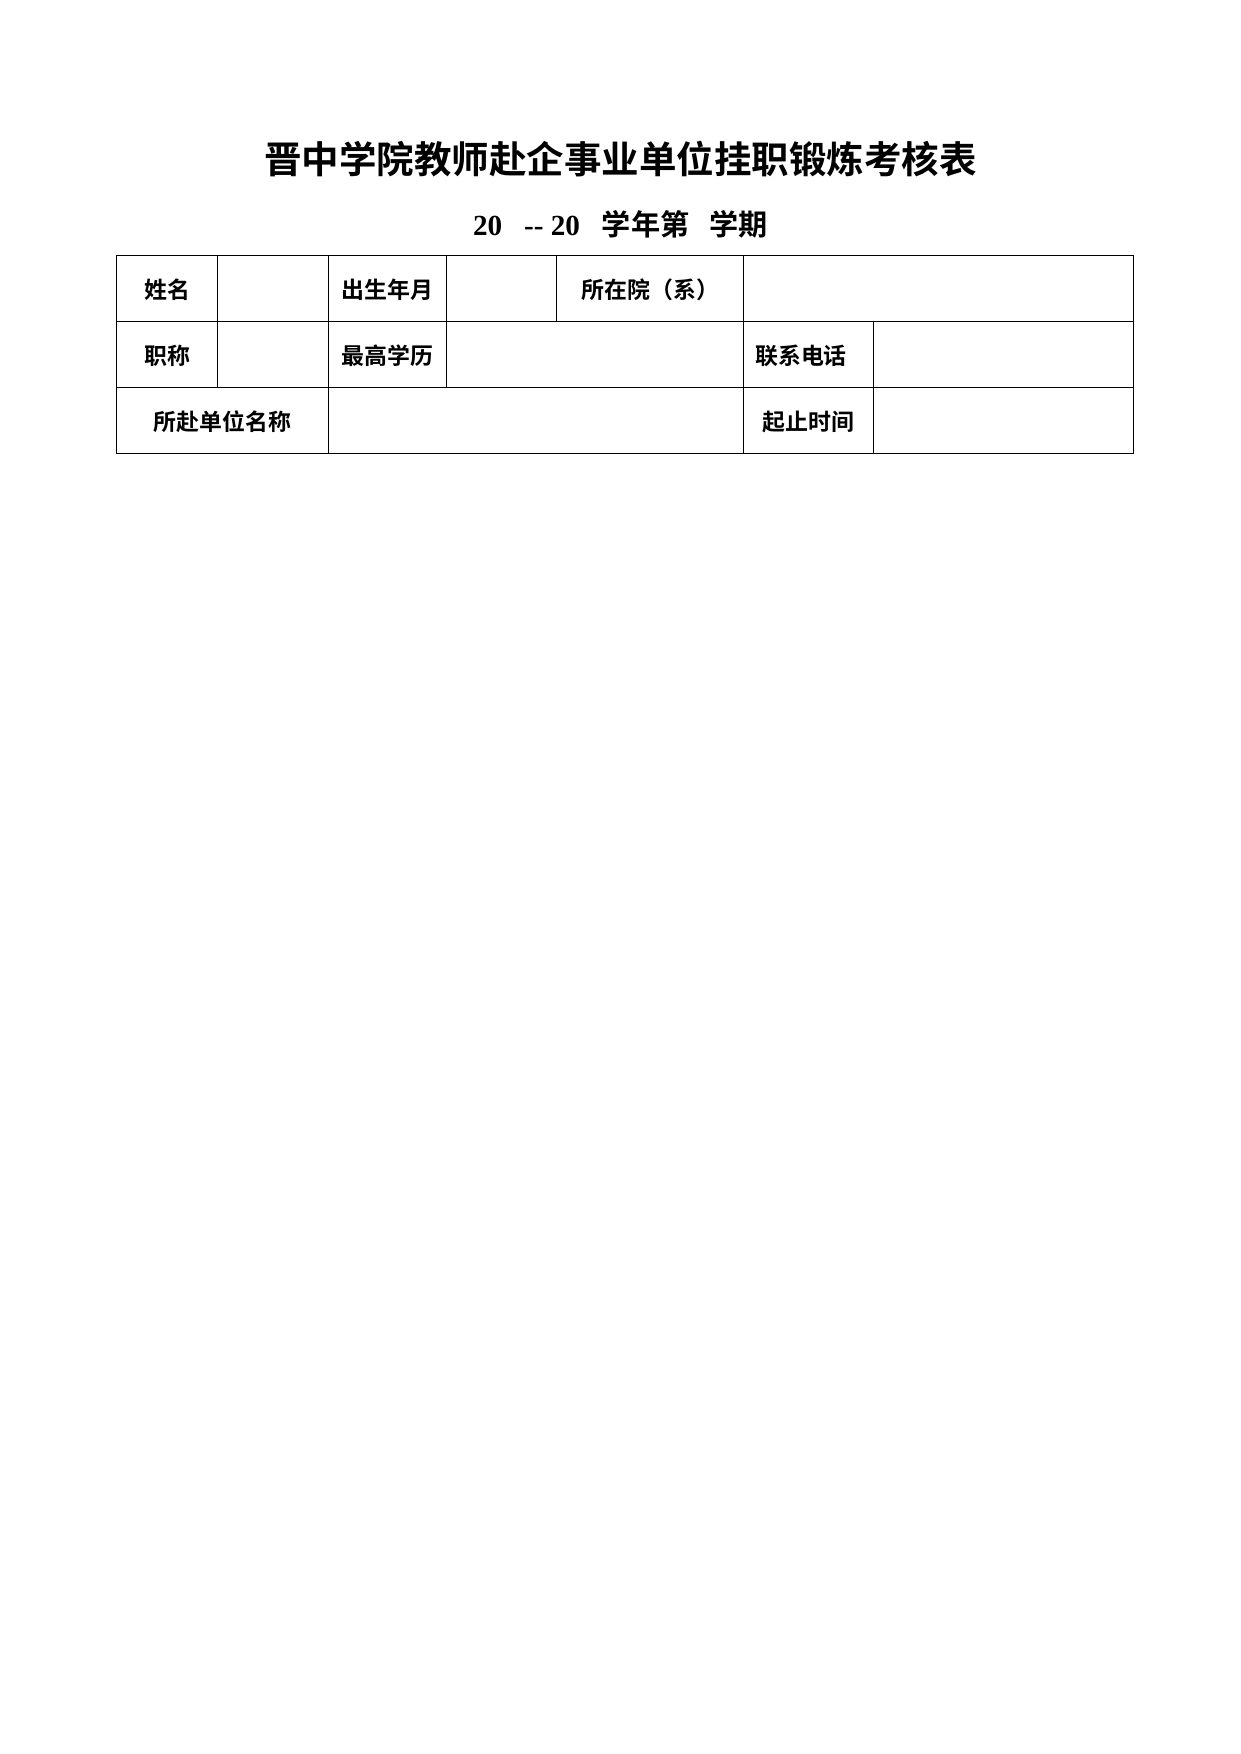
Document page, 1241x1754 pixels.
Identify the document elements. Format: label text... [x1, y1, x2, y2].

table_header [447, 256, 556, 321]
table_header 姓名 [117, 256, 217, 321]
table_header 所在院（系） [557, 256, 743, 321]
table_cell 最高学历 [329, 322, 446, 387]
table_header [744, 256, 1133, 321]
table_cell [447, 322, 743, 387]
table_cell 职称 [117, 322, 217, 387]
text 晋中学院教师赴企事业单位挂职锻炼考核表 [118, 125, 1122, 190]
text 20 -- 20 学年第 学期 [118, 190, 1122, 255]
table_cell [874, 322, 1133, 387]
table_cell 所赴单位名称 [117, 388, 328, 453]
table_cell 联系电话 [744, 322, 873, 387]
table_header 出生年月 [329, 256, 446, 321]
table_cell 起止时间 [744, 388, 873, 453]
table_cell [329, 388, 743, 453]
table_header [218, 256, 328, 321]
table_cell [218, 322, 328, 387]
table_cell [874, 388, 1133, 453]
